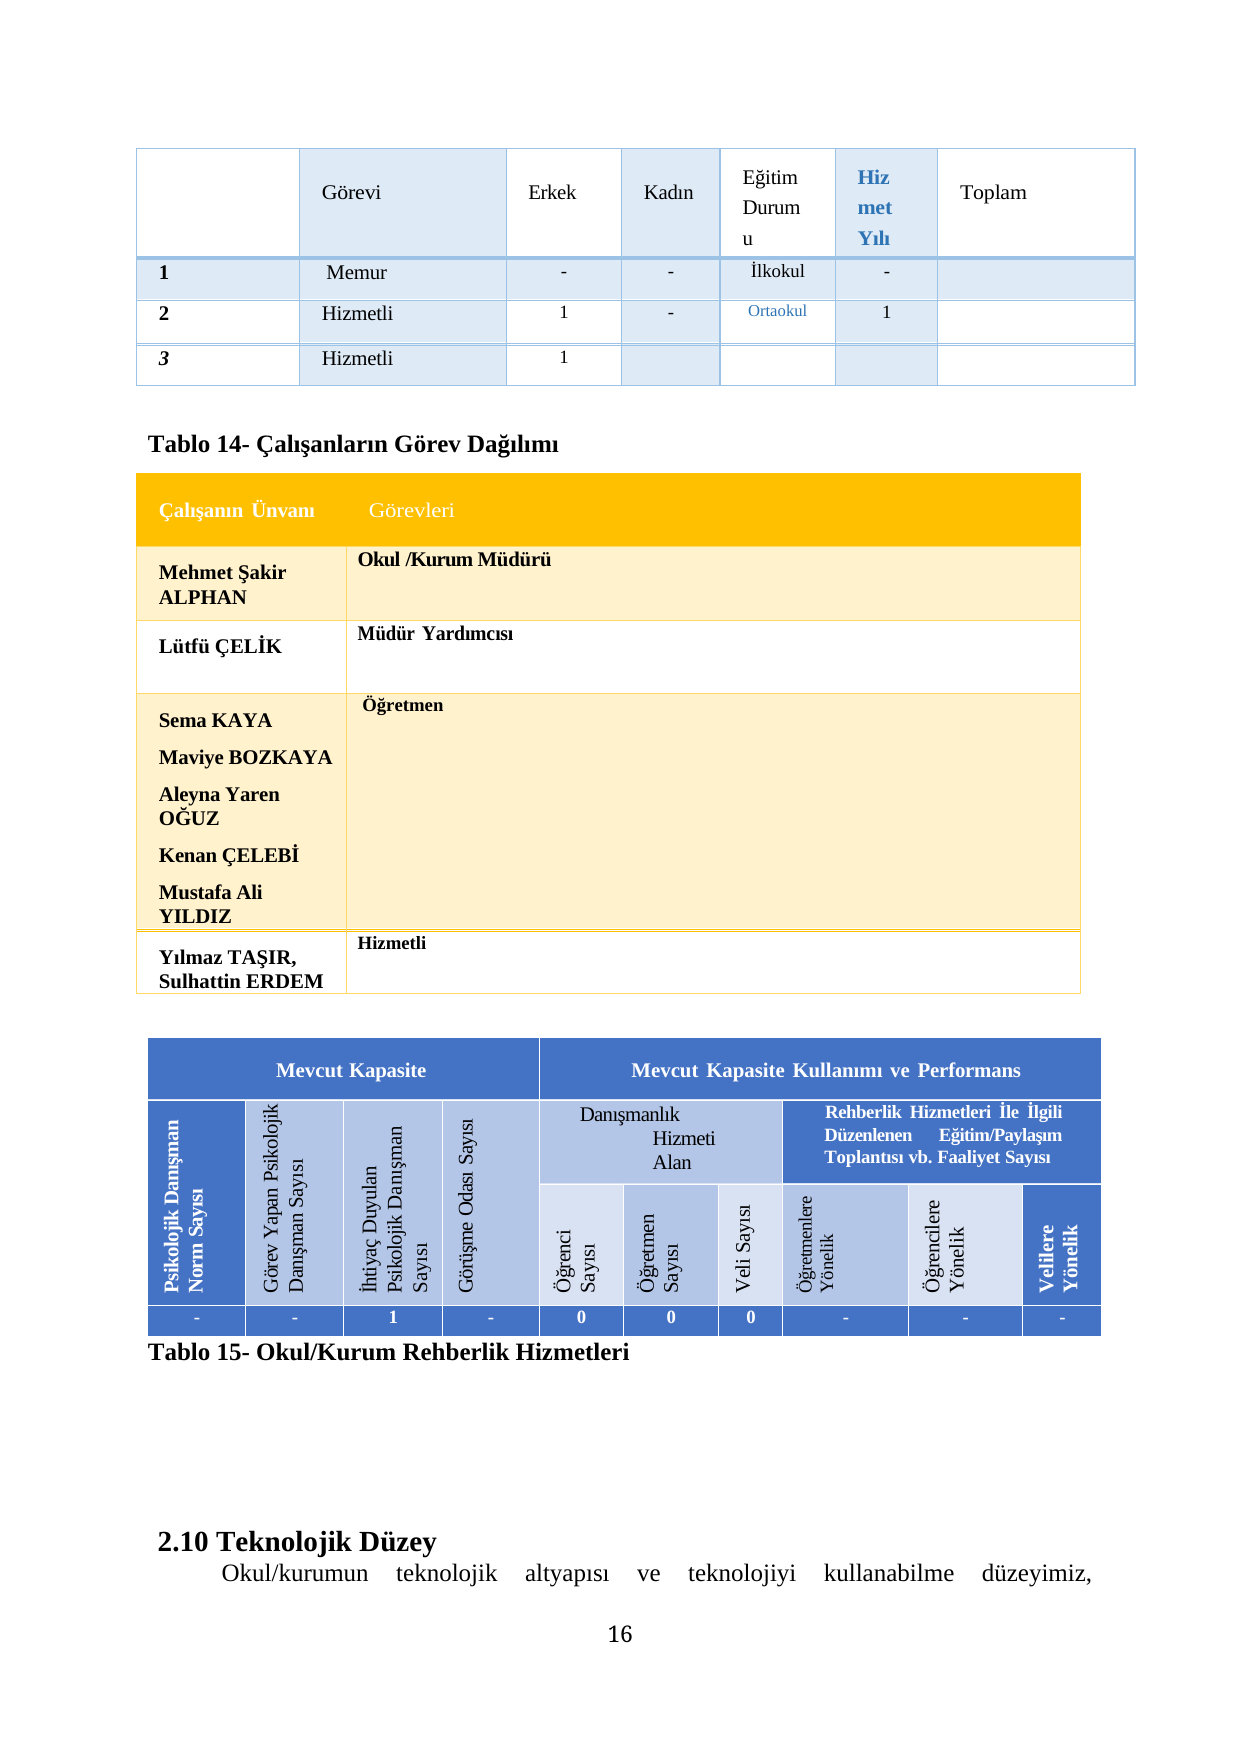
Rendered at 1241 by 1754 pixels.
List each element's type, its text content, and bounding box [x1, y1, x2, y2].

table_cell 0 [624, 1306, 718, 1336]
table_cell Memur [300, 260, 506, 299]
table_cell 1 [507, 301, 621, 342]
table_cell - [148, 1306, 245, 1336]
table_cell Okul /Kurum Müdürü [347, 547, 1080, 620]
table_cell [938, 301, 1134, 342]
table_cell 2 [137, 301, 299, 342]
table_cell - [836, 260, 937, 299]
table_cell 1 [507, 346, 621, 385]
table_cell 3 [137, 346, 299, 385]
table_cell - [622, 301, 719, 342]
table_header Erkek [507, 149, 621, 256]
table_cell - [1023, 1306, 1101, 1336]
table_cell - [443, 1306, 539, 1336]
table_cell [938, 260, 1134, 299]
table_cell 1 [137, 260, 299, 299]
table_cell Öğretmen [347, 694, 1080, 928]
table_cell [622, 346, 719, 385]
table_header Görevleri [347, 474, 1080, 546]
table_cell Veli Sayısı [719, 1185, 782, 1305]
table_cell Yılmaz TAŞIR, Sulhattin ERDEM [137, 932, 346, 993]
table_cell Görev Yapan Psikolojik Danışman Sayısı [246, 1101, 343, 1305]
table_cell [836, 346, 937, 385]
table_cell Psikolojik Danışman Norm Sayısı [148, 1101, 245, 1305]
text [148, 1558, 1093, 1586]
table_header Hizmet Yılı [836, 149, 937, 256]
table_cell Öğretmenlere Yönelik [783, 1185, 908, 1305]
table_cell - [507, 260, 621, 299]
table_cell 1 [344, 1306, 442, 1336]
table_cell Danışmanlık Hizmeti Alan [540, 1101, 782, 1183]
table_cell - [246, 1306, 343, 1336]
text Tablo 14- Çalışanların Görev Dağılımı [148, 429, 1093, 458]
table_cell - [909, 1306, 1022, 1336]
table_cell Sema KAYA Maviye BOZKAYA Aleyna Yaren OĞUZ Kenan ÇELEBİ Mustafa Ali YILDIZ [137, 694, 346, 928]
table_cell İhtiyaç Duyulan Psikolojik Danışman Sayısı [344, 1101, 442, 1305]
table_cell Velilere Yönelik [1023, 1185, 1101, 1305]
table_cell Öğrencilere Yönelik [909, 1185, 1022, 1305]
table_cell 1 [836, 301, 937, 342]
subtitle 2.10 Teknolojik Düzey [157, 1524, 1077, 1558]
table_header Eğitim Durumu [721, 149, 835, 256]
table_header Mevcut Kapasite [148, 1038, 539, 1099]
table_header Toplam [938, 149, 1134, 256]
table_cell Hizmetli [300, 301, 506, 342]
table_cell Görüşme Odası Sayısı [443, 1101, 539, 1305]
table_header Kadın [622, 149, 719, 256]
table_header Mevcut Kapasite Kullanımı ve Performans [540, 1038, 1101, 1099]
table_cell [938, 346, 1134, 385]
text Tablo 15- Okul/Kurum Rehberlik Hizmetleri [148, 1337, 1093, 1366]
table_cell - [783, 1306, 908, 1336]
table_cell Öğretmen Sayısı [624, 1185, 718, 1305]
table_cell Müdür Yardımcısı [347, 621, 1080, 693]
table_header Çalışanın Ünvanı [137, 474, 346, 546]
table_cell - [622, 260, 719, 299]
table_cell Öğrenci Sayısı [540, 1185, 623, 1305]
table_cell Hizmetli [347, 932, 1080, 993]
table_cell Ortaokul [721, 301, 835, 342]
table_cell İlkokul [721, 260, 835, 299]
table_cell [721, 346, 835, 385]
table_cell 0 [540, 1306, 623, 1336]
table_cell 0 [719, 1306, 782, 1336]
table_cell Lütfü ÇELİK [137, 621, 346, 693]
table_header [137, 149, 299, 256]
table_cell Rehberlik Hizmetleri İle İlgili Düzenlenen Eğitim/Paylaşım Toplantısı vb. Faaliyet Sayısı [783, 1101, 1101, 1183]
table_header Görevi [300, 149, 506, 256]
table_cell Mehmet Şakir ALPHAN [137, 547, 346, 620]
table_cell Hizmetli [300, 346, 506, 385]
